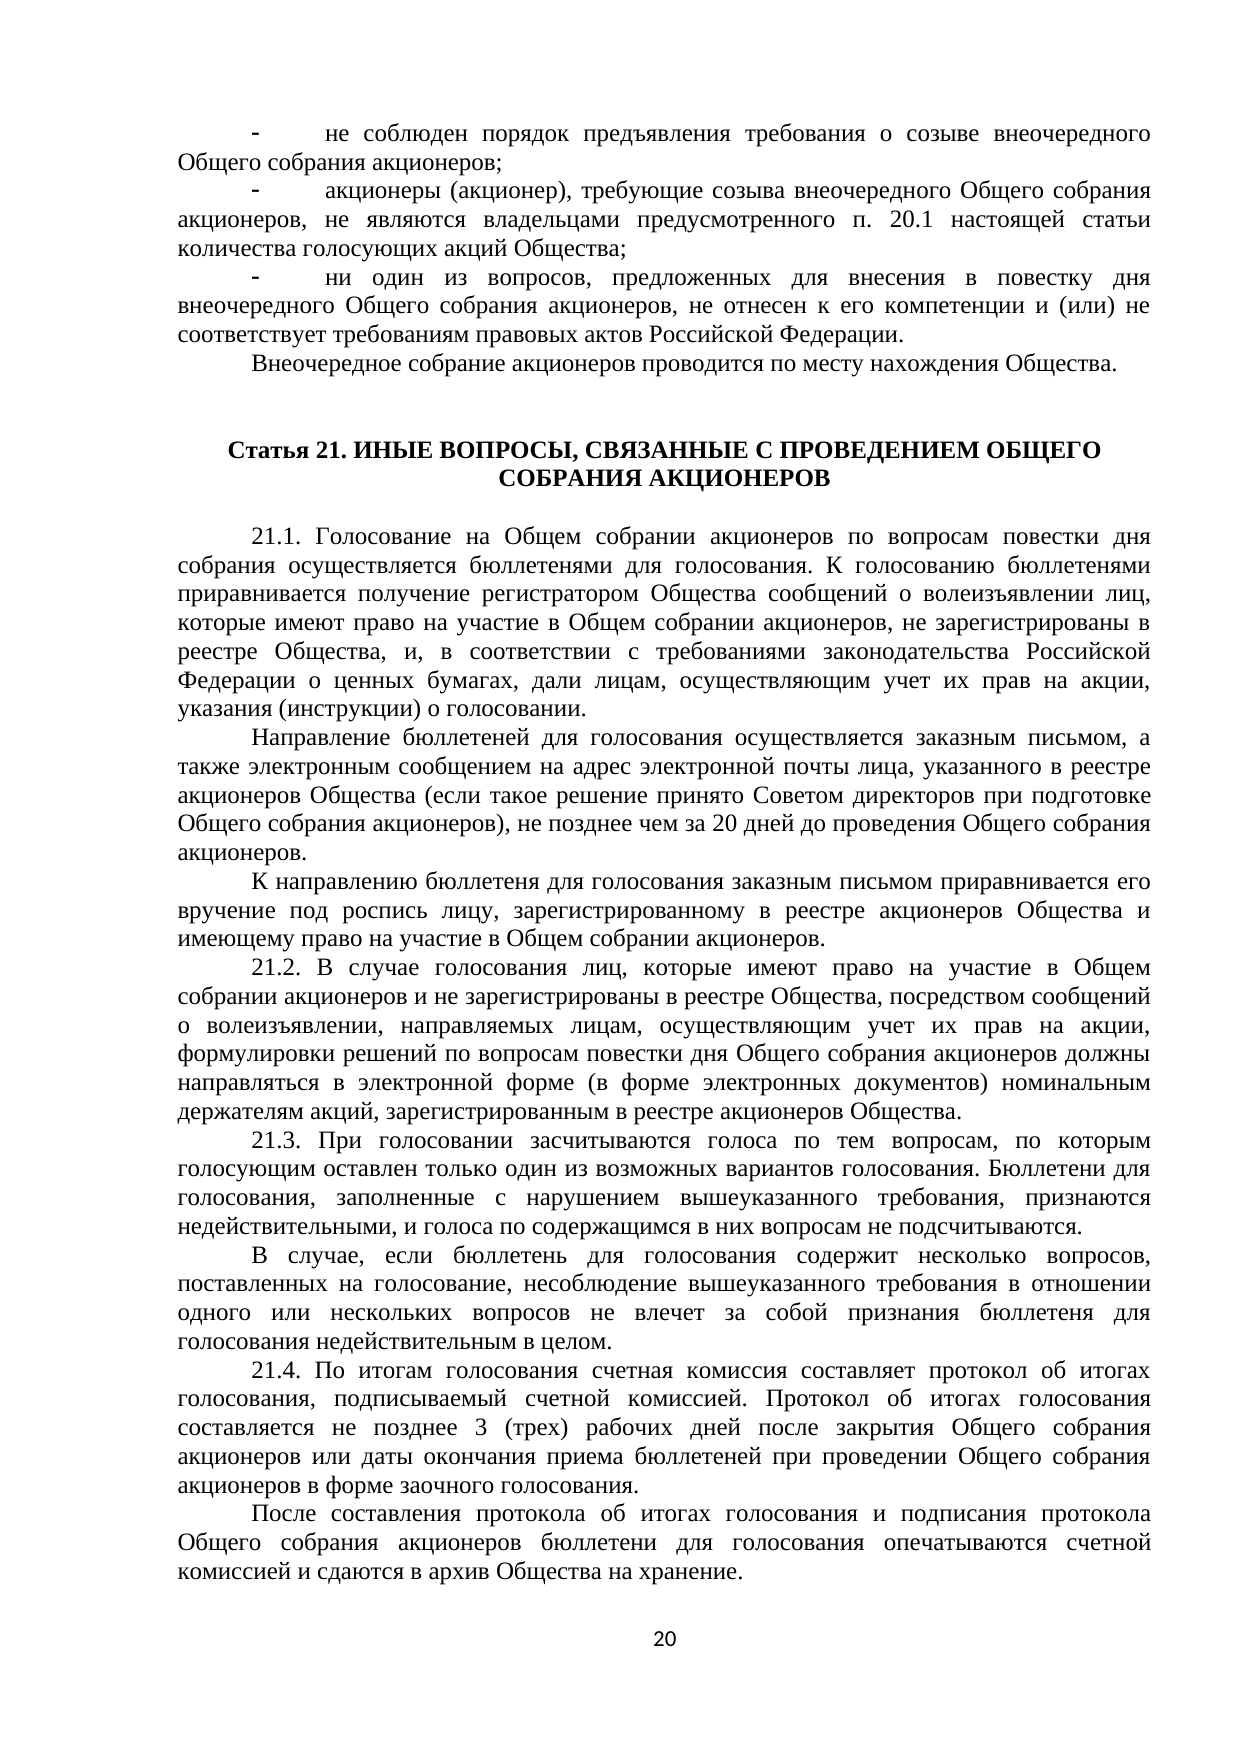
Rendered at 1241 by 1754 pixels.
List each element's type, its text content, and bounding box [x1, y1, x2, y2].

text К направлению бюллетеня для голосования заказным письмом приравнивается его вручение под роспись лицу, зарегистрированному в реестре акционеров Общества и имеющему право на участие в Общем собрании акционеров. [177, 866, 1152, 952]
text Направление бюллетеней для голосования осуществляется заказным письмом, а также электронным сообщением на адрес электронной почты лица, указанного в реестре акционеров Общества (если такое решение принято Советом директоров при подготовке Общего собрания акционеров), не позднее чем за 20 дней до проведения Общего собрания акционеров. [177, 722, 1152, 866]
text Статья 21. ИНЫЕ ВОПРОСЫ, СВЯЗАННЫЕ C ПРОВЕДЕНИЕМ ОБЩЕГО СОБРАНИЯ АКЦИОНЕРОВ [177, 435, 1152, 492]
text Внеочередное собрание акционеров проводится по месту нахождения Общества. [177, 348, 1152, 377]
list ни один из вопросов, предложенных для внесения в повестку дня внеочередного Общего собрания акционеров, не отнесен к его компетенции и (или) не соответствует требованиям правовых актов Российской Федерации. [177, 262, 1152, 348]
text 21.3. При голосовании засчитываются голоса по тем вопросам, по которым голосующим оставлен только один из возможных вариантов голосования. Бюллетени для голосования, заполненные с нарушением вышеуказанного требования, признаются недействительными, и голоса по содержащимся в них вопросам не подсчитываются. [177, 1125, 1152, 1240]
list не соблюден порядок предъявления требования о созыве внеочередного Общего собрания акционеров; [177, 118, 1152, 176]
text 21.4. По итогам голосования счетная комиссия составляет протокол об итогах голосования, подписываемый счетной комиссией. Протокол об итогах голосования составляется не позднее 3 (трех) рабочих дней после закрытия Общего собрания акционеров или даты окончания приема бюллетеней при проведении Общего собрания акционеров в форме заочного голосования. [177, 1355, 1152, 1498]
text В случае, если бюллетень для голосования содержит несколько вопросов, поставленных на голосование, несоблюдение вышеуказанного требования в отношении одного или нескольких вопросов не влечет за собой признания бюллетеня для голосования недействительным в целом. [177, 1240, 1152, 1355]
text 21.1. Голосование на Общем собрании акционеров по вопросам повестки дня собрания осуществляется бюллетенями для голосования. К голосованию бюллетенями приравнивается получение регистратором Общества сообщений о волеизъявлении лиц, которые имеют право на участие в Общем собрании акционеров, не зарегистрированы в реестре Общества, и, в соответствии с требованиями законодательства Российской Федерации о ценных бумагах, дали лицам, осуществляющим учет их прав на акции, указания (инструкции) о голосовании. [177, 521, 1152, 722]
text После составления протокола об итогах голосования и подписания протокола Общего собрания акционеров бюллетени для голосования опечатываются счетной комиссией и сдаются в архив Общества на хранение. [177, 1498, 1152, 1585]
text 21.2. В случае голосования лиц, которые имеют право на участие в Общем собрании акционеров и не зарегистрированы в реестре Общества, посредством сообщений о волеизъявлении, направляемых лицам, осуществляющим учет их прав на акции, формулировки решений по вопросам повестки дня Общего собрания акционеров должны направляться в электронной форме (в форме электронных документов) номинальным держателям акций, зарегистрированным в реестре акционеров Общества. [177, 952, 1152, 1125]
list акционеры (акционер), требующие созыва внеочередного Общего собрания акционеров, не являются владельцами предусмотренного п. 20.1 настоящей статьи количества голосующих акций Общества; [177, 176, 1152, 262]
